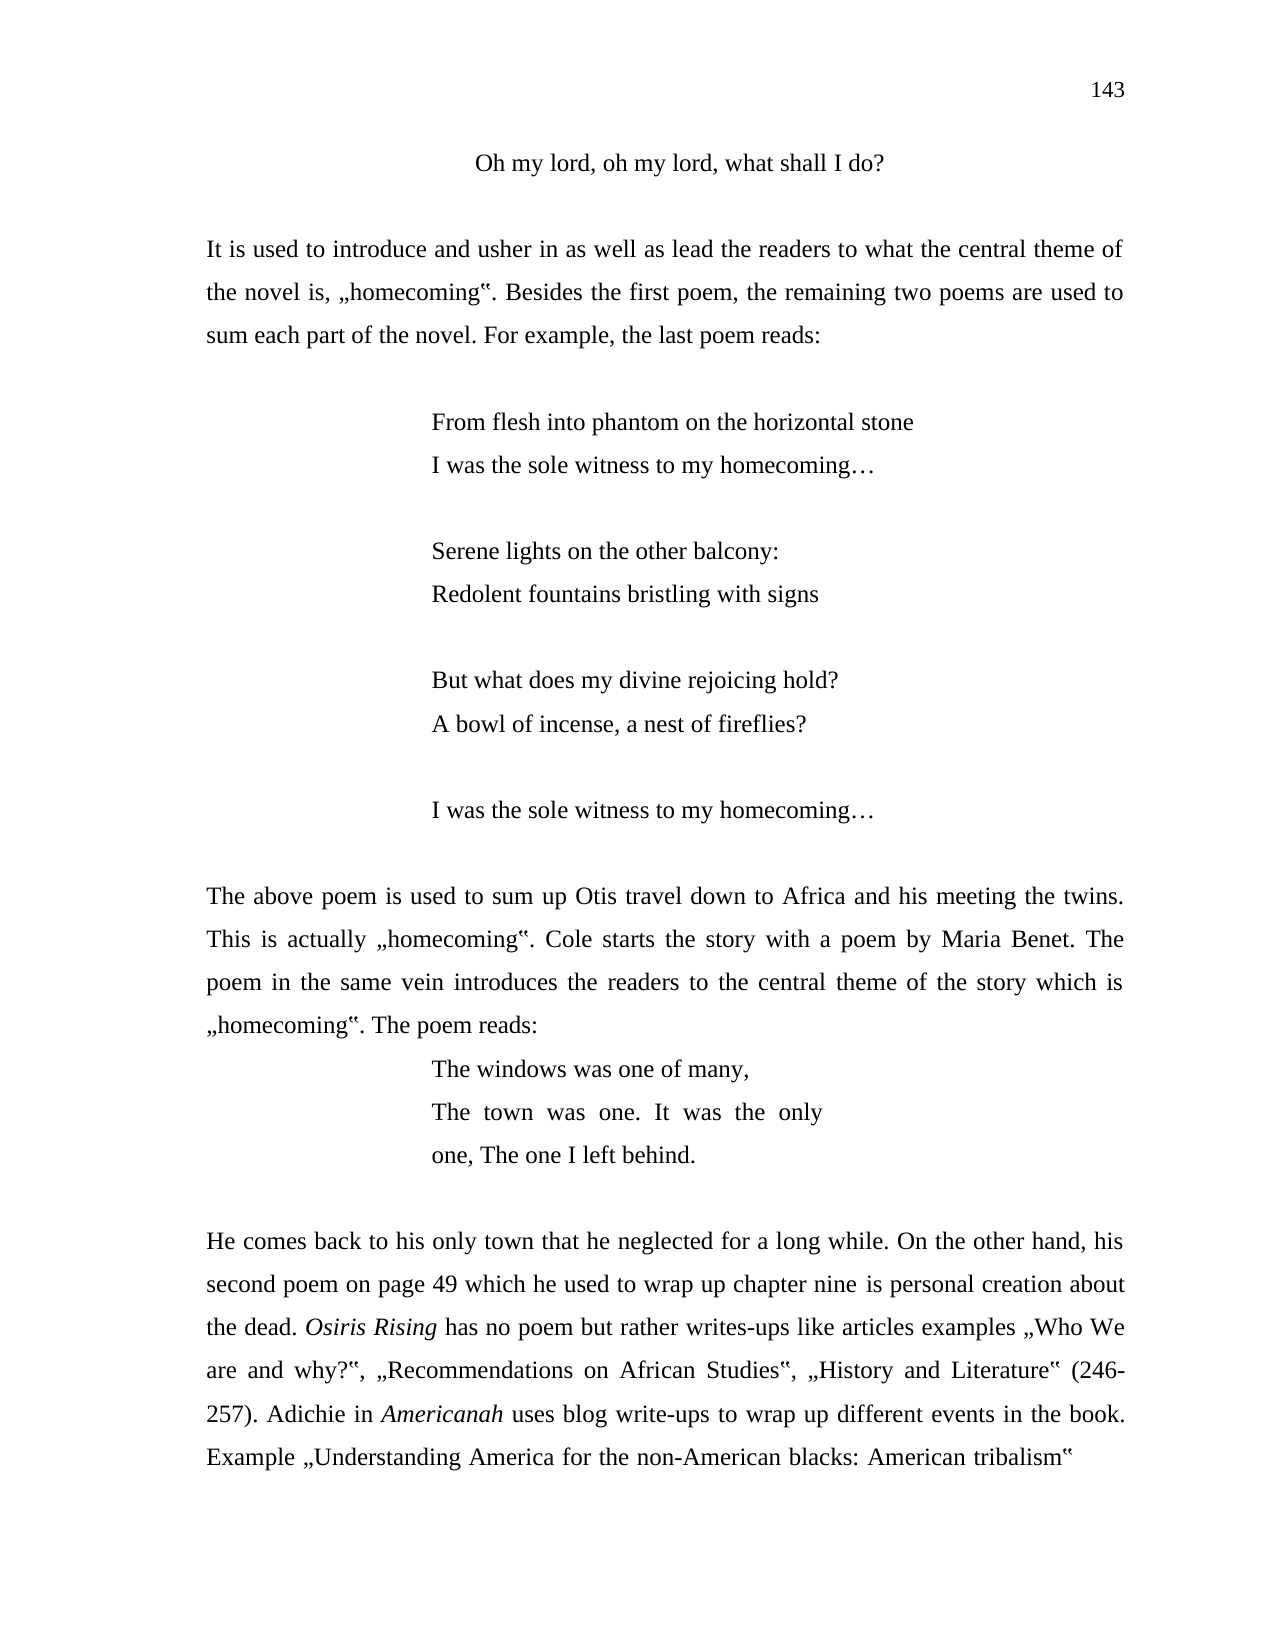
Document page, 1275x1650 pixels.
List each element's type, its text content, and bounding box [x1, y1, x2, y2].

text I was the sole witness to my homecoming… [431, 795, 1144, 824]
text But what does my divine rejoicing hold? A bowl of incense, a nest of fireflies? [431, 666, 852, 737]
text The above poem is used to sum up Otis travel down to Africa and his meeting the twins. This is actually „homecoming‟. Cole starts the story with a poem by Maria Benet. The poem in the same vein introduces the readers to the central theme of the story which is [206, 881, 1125, 996]
text He comes back to his only town that he neglected for a long while. On the other hand, his second poem on page 49 which he used to wrap up chapter nine is personal creation about the dead. Osiris Rising has no poem but rather writes-ups like articles examples „Who We are and why?‟, „Recommendations on African Studies‟, „History and Literature‟ (246-257). Adichie in Americanah uses blog write-ups to wrap up different events in the book. Example „Understanding America for the non-American blacks: American tribalism‟ [206, 1226, 1125, 1471]
text Redolent fountains bristling with signs [431, 579, 1144, 608]
text The windows was one of many, [431, 1054, 1144, 1082]
text It is used to introduce and usher in as well as lead the readers to what the central theme of the novel is, „homecoming‟. Besides the first poem, the remaining two poems are used to sum each part of the novel. For example, the last poem reads: [206, 234, 1125, 349]
text Oh my lord, oh my lord, what shall I do? [312, 148, 1047, 177]
text „homecoming‟. The poem reads: [206, 1011, 1144, 1039]
text Serene lights on the other balcony: [431, 536, 1144, 565]
text The town was one. It was the only one, The one I left behind. [431, 1097, 823, 1169]
text From flesh into phantom on the horizontal stone I was the sole witness to my homecoming… [431, 407, 916, 478]
